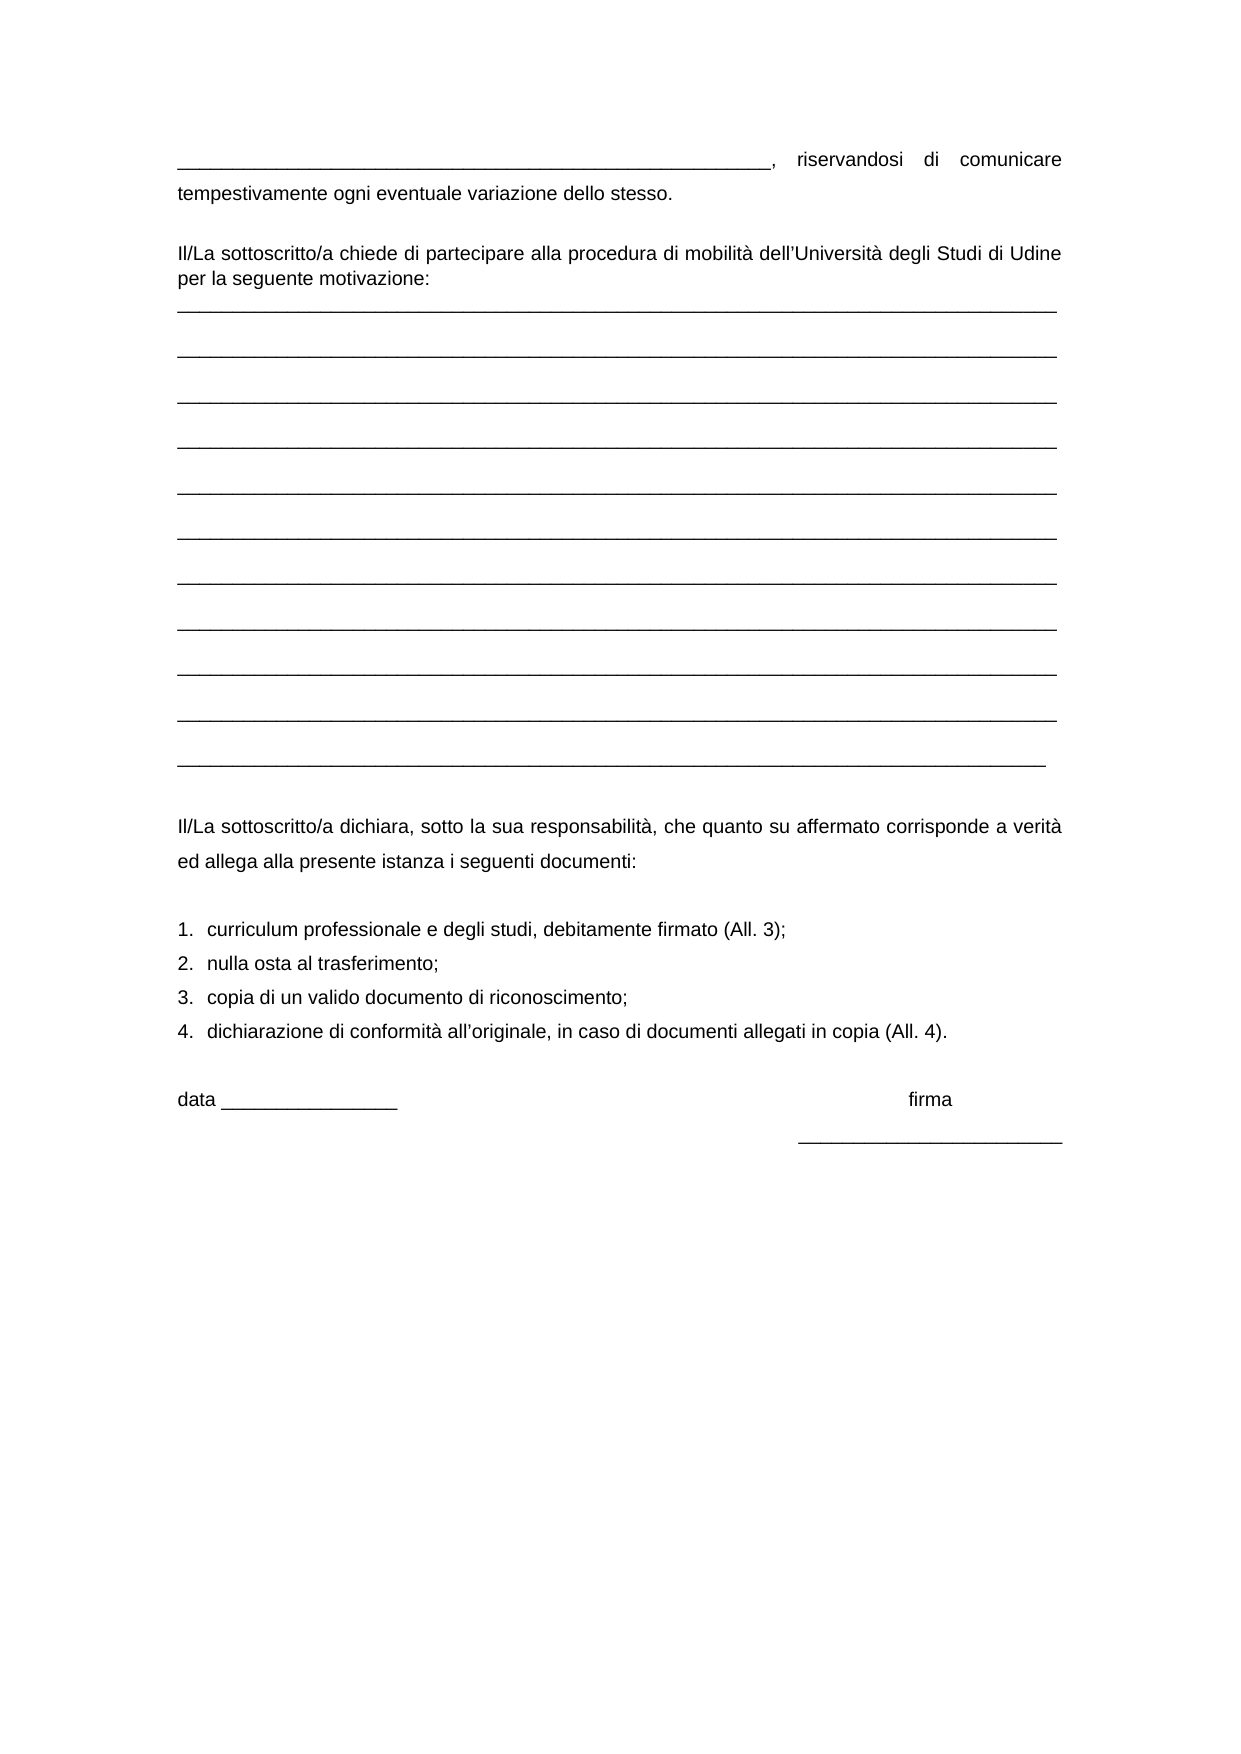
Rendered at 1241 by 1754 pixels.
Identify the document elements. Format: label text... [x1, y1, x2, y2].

text _______________________________________________________________________________________________________________________________________________________________________________________________________________________________________________________________________________________________________________________________________________________________________________________________________________________________________________________________________________________________________________________________________________________________________________________________________________________________________________________________________________________________________________________________________________________________________________________________________________________________________________________________________________________________________________ [177, 291, 1063, 768]
text Il/La sottoscritto/a chiede di partecipare alla procedura di mobilità dell’Università degli Studi di Udine per la seguente motivazione: [177, 241, 1063, 291]
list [177, 148, 1063, 204]
text Il/La sottoscritto/a dichiara, sotto la sua responsabilità, che quanto su affermato corrisponde a verità ed allega alla presente istanza i seguenti documenti: [177, 815, 1063, 872]
text ________________________ [177, 1122, 1063, 1145]
list copia di un valido documento di riconoscimento; [177, 986, 1063, 1008]
list nulla osta al trasferimento; [177, 952, 1063, 974]
list curriculum professionale e degli studi, debitamente firmato (All. 3); [177, 918, 1063, 940]
list dichiarazione di conformità all’originale, in caso di documenti allegati in copia (All. 4). [177, 1020, 1063, 1042]
text data ________________ firma [177, 1088, 1063, 1111]
